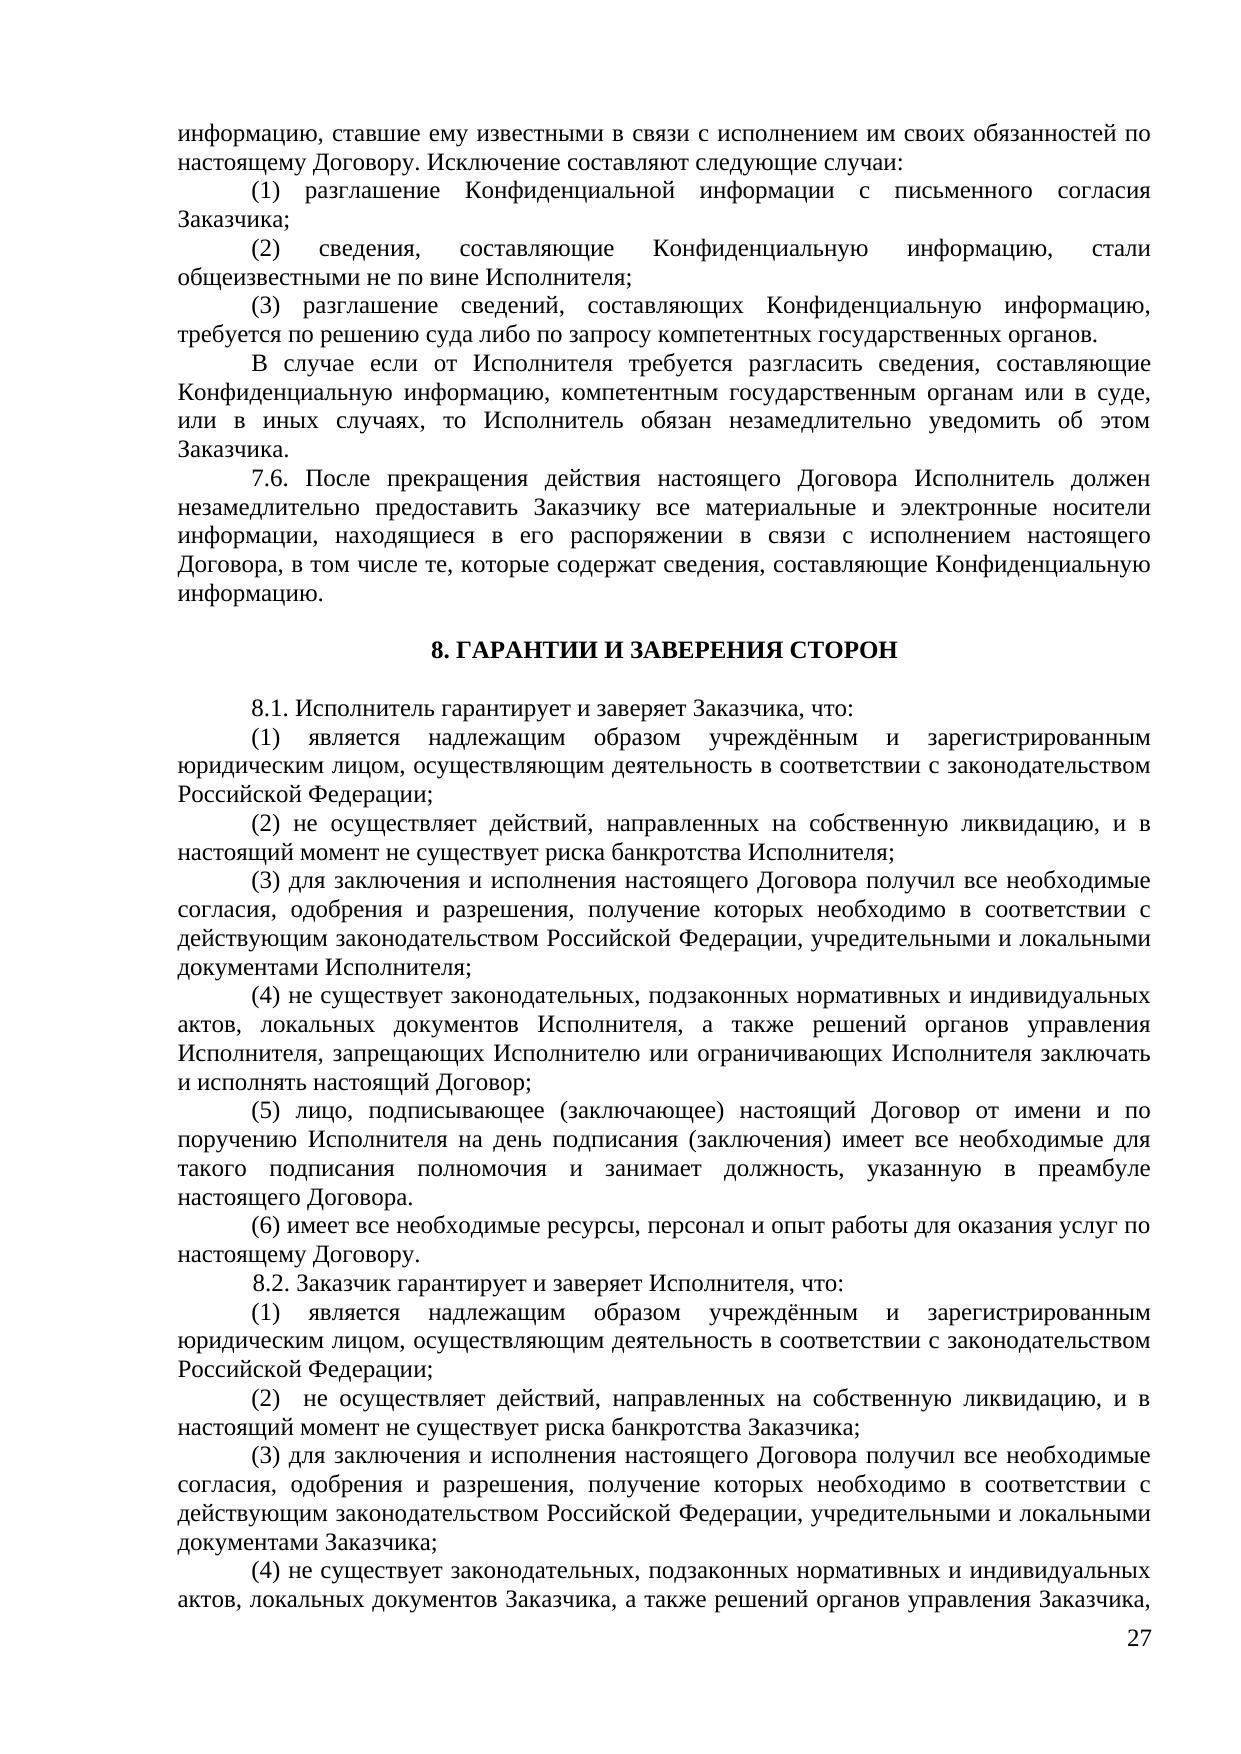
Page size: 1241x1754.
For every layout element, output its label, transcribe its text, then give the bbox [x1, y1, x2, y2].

text (5) лицо, подписывающее (заключающее) настоящий Договор от имени и по поручению Исполнителя на день подписания (заключения) имеет все необходимые для такого подписания полномочия и занимает должность, указанную в преамбуле настоящего Договора. [177, 1096, 1152, 1211]
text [177, 1556, 1152, 1613]
text (1) является надлежащим образом учреждённым и зарегистрированным юридическим лицом, осуществляющим деятельность в соответствии с законодательством Российской Федерации; [177, 1297, 1152, 1383]
text 7.6. После прекращения действия настоящего Договора Исполнитель должен незамедлительно предоставить Заказчику все материальные и электронные носители информации, находящиеся в его распоряжении в связи с исполнением настоящего Договора, в том числе те, которые содержат сведения, составляющие Конфиденциальную информацию. [177, 463, 1152, 607]
text (2) не осуществляет действий, направленных на собственную ликвидацию, и в настоящий момент не существует риска банкротства Заказчика; [177, 1383, 1152, 1441]
list 8.2. Заказчик гарантирует и заверяет Исполнителя, что: [252, 1268, 1152, 1297]
text (3) для заключения и исполнения настоящего Договора получил все необходимые согласия, одобрения и разрешения, получение которых необходимо в соответствии с действующим законодательством Российской Федерации, учредительными и локальными документами Исполнителя; [177, 866, 1152, 981]
text 8. ГАРАНТИИ И ЗАВЕРЕНИЯ СТОРОН [177, 636, 1152, 664]
text (2) не осуществляет действий, направленных на собственную ликвидацию, и в настоящий момент не существует риска банкротства Исполнителя; [177, 808, 1152, 866]
text (3) для заключения и исполнения настоящего Договора получил все необходимые согласия, одобрения и разрешения, получение которых необходимо в соответствии с действующим законодательством Российской Федерации, учредительными и локальными документами Заказчика; [177, 1441, 1152, 1556]
text (3) разглашение сведений, составляющих Конфиденциальную информацию, требуется по решению суда либо по запросу компетентных государственных органов. [177, 291, 1152, 348]
text (2) сведения, составляющие Конфиденциальную информацию, стали общеизвестными не по вине Исполнителя; [177, 233, 1152, 291]
text В случае если от Исполнителя требуется разгласить сведения, составляющие Конфиденциальную информацию, компетентным государственным органам или в суде, или в иных случаях, то Исполнитель обязан незамедлительно уведомить об этом Заказчика. [177, 348, 1152, 463]
list 8.1. Исполнитель гарантирует и заверяет Заказчика, что: [177, 693, 1152, 722]
text (1) является надлежащим образом учреждённым и зарегистрированным юридическим лицом, осуществляющим деятельность в соответствии с законодательством Российской Федерации; [177, 722, 1152, 808]
text (1) разглашение Конфиденциальной информации с письменного согласия Заказчика; [177, 176, 1152, 233]
text (6) имеет все необходимые ресурсы, персонал и опыт работы для оказания услуг по настоящему Договору. [177, 1211, 1152, 1268]
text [177, 118, 1152, 176]
text (4) не существует законодательных, подзаконных нормативных и индивидуальных актов, локальных документов Исполнителя, а также решений органов управления Исполнителя, запрещающих Исполнителю или ограничивающих Исполнителя заключать и исполнять настоящий Договор; [177, 981, 1152, 1096]
